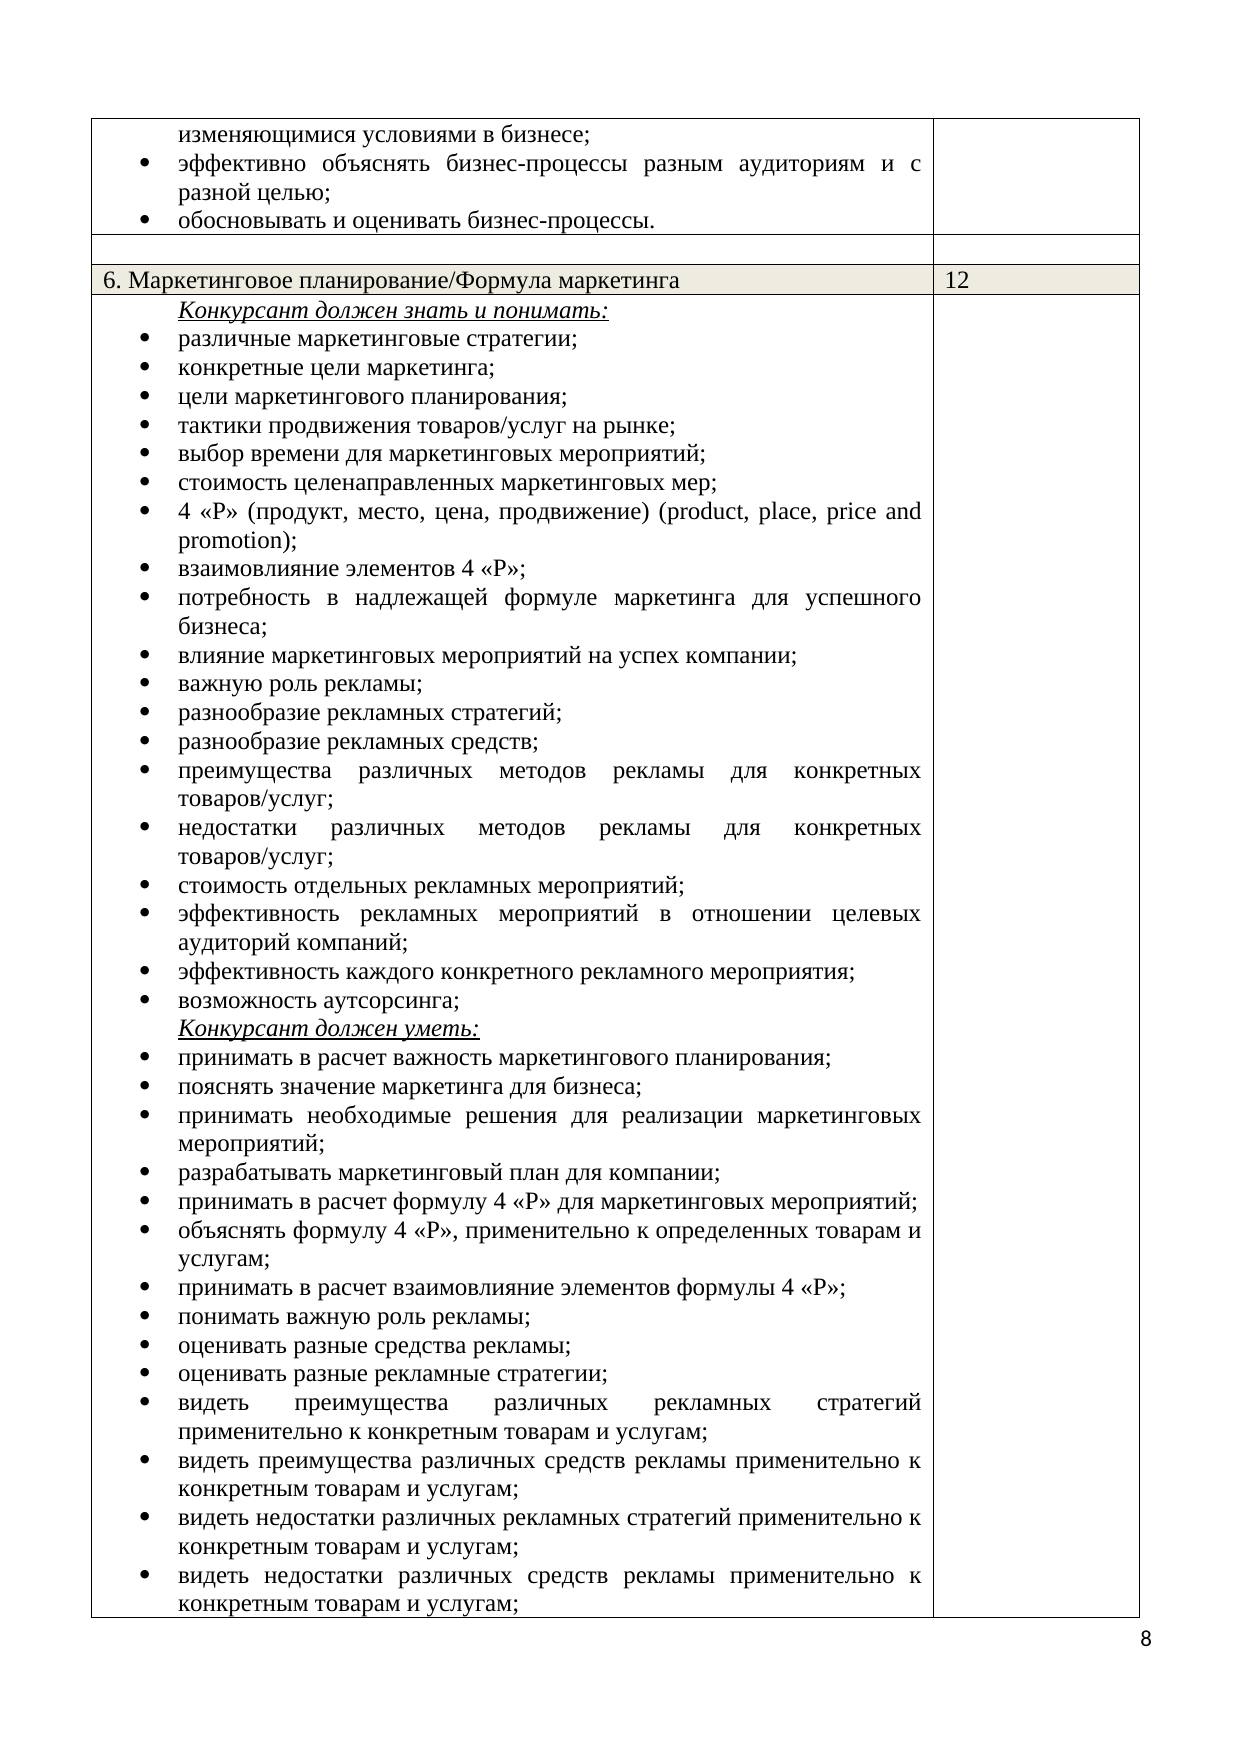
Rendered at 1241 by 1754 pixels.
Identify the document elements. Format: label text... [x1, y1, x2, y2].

table_cell [934, 295, 1139, 1617]
table_cell 6. Маркетинговое планирование/Формула маркетинга [92, 265, 933, 294]
table_cell [92, 235, 933, 264]
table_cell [92, 119, 933, 234]
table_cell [92, 295, 933, 1617]
table_cell [934, 119, 1139, 234]
table_cell [934, 235, 1139, 264]
table_cell 12 [934, 265, 1139, 294]
